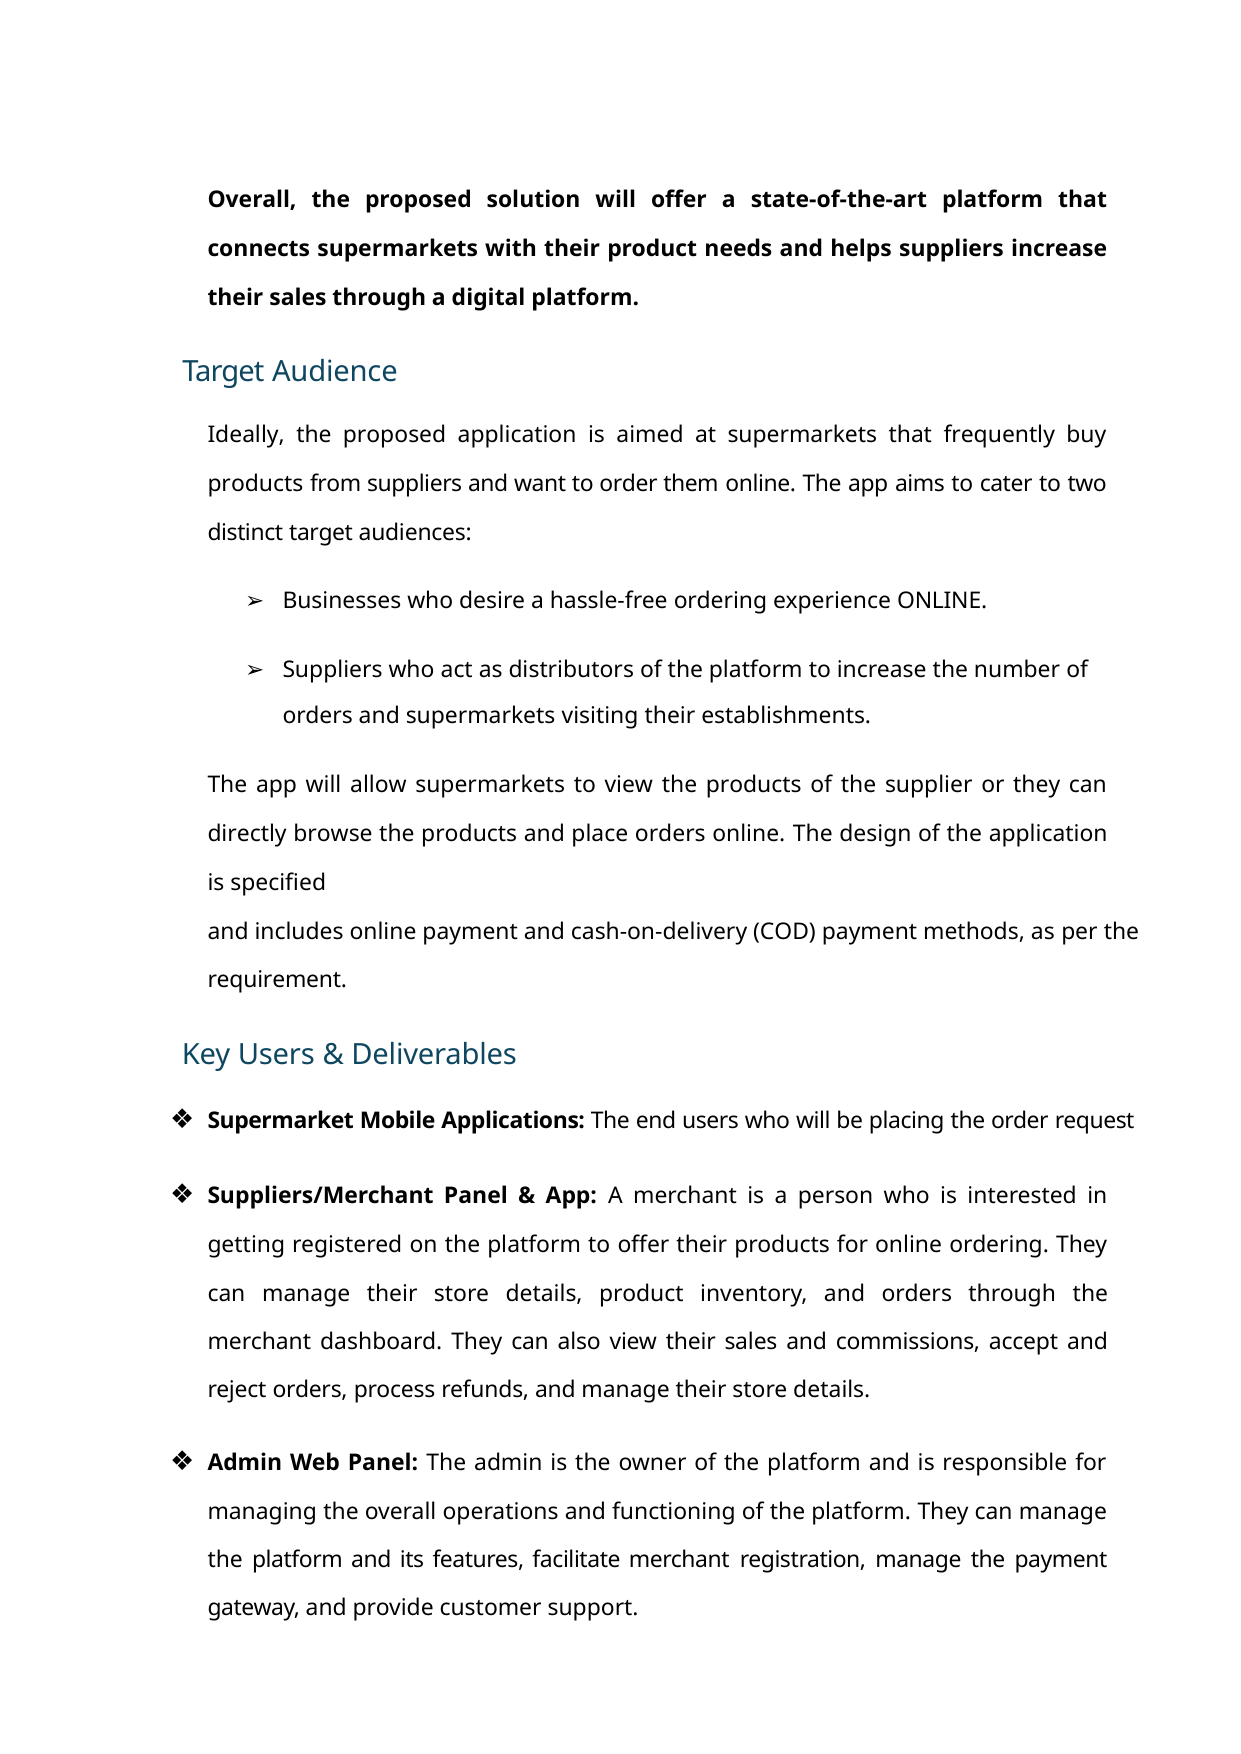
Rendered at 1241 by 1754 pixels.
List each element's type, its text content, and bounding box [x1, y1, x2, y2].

list Admin Web Panel: The admin is the owner of the platform and is responsible for managing the overall operations and functioning of the platform. They can manage the platform and its features, facilitate merchant registration, manage the payment gateway, and provide customer support. [170, 1442, 1108, 1622]
text Overall, the proposed solution will offer a state-of-the-art platform that connects supermarkets with their product needs and helps suppliers increase their sales through a digital platform. [207, 183, 1108, 312]
list Suppliers/Merchant Panel & App: A merchant is a person who is interested in getting registered on the platform to offer their products for online ordering. They can manage their store details, product inventory, and orders through the merchant dashboard. They can also view their sales and commissions, accept and reject orders, process refunds, and manage their store details. [170, 1174, 1108, 1405]
subtitle Target Audience [182, 351, 1226, 390]
list Businesses who desire a hassle-free ordering experience ONLINE. [245, 584, 1226, 615]
list Suppliers who act as distributors of the platform to increase the number of orders and supermarkets visiting their establishments. [245, 653, 1107, 730]
list Supermarket Mobile Applications: The end users who will be placing the order request [170, 1099, 1226, 1136]
text and includes online payment and cash-on-delivery (COD) payment methods, as per the requirement. [207, 914, 1226, 994]
subtitle Key Users & Deliverables [182, 1033, 1226, 1073]
text The app will allow supermarkets to view the products of the supplier or they can directly browse the products and place orders online. The design of the application is specified [207, 768, 1108, 897]
text Ideally, the proposed application is aimed at supermarkets that frequently buy products from suppliers and want to order them online. The app aims to cater to two distinct target audiences: [207, 418, 1107, 547]
